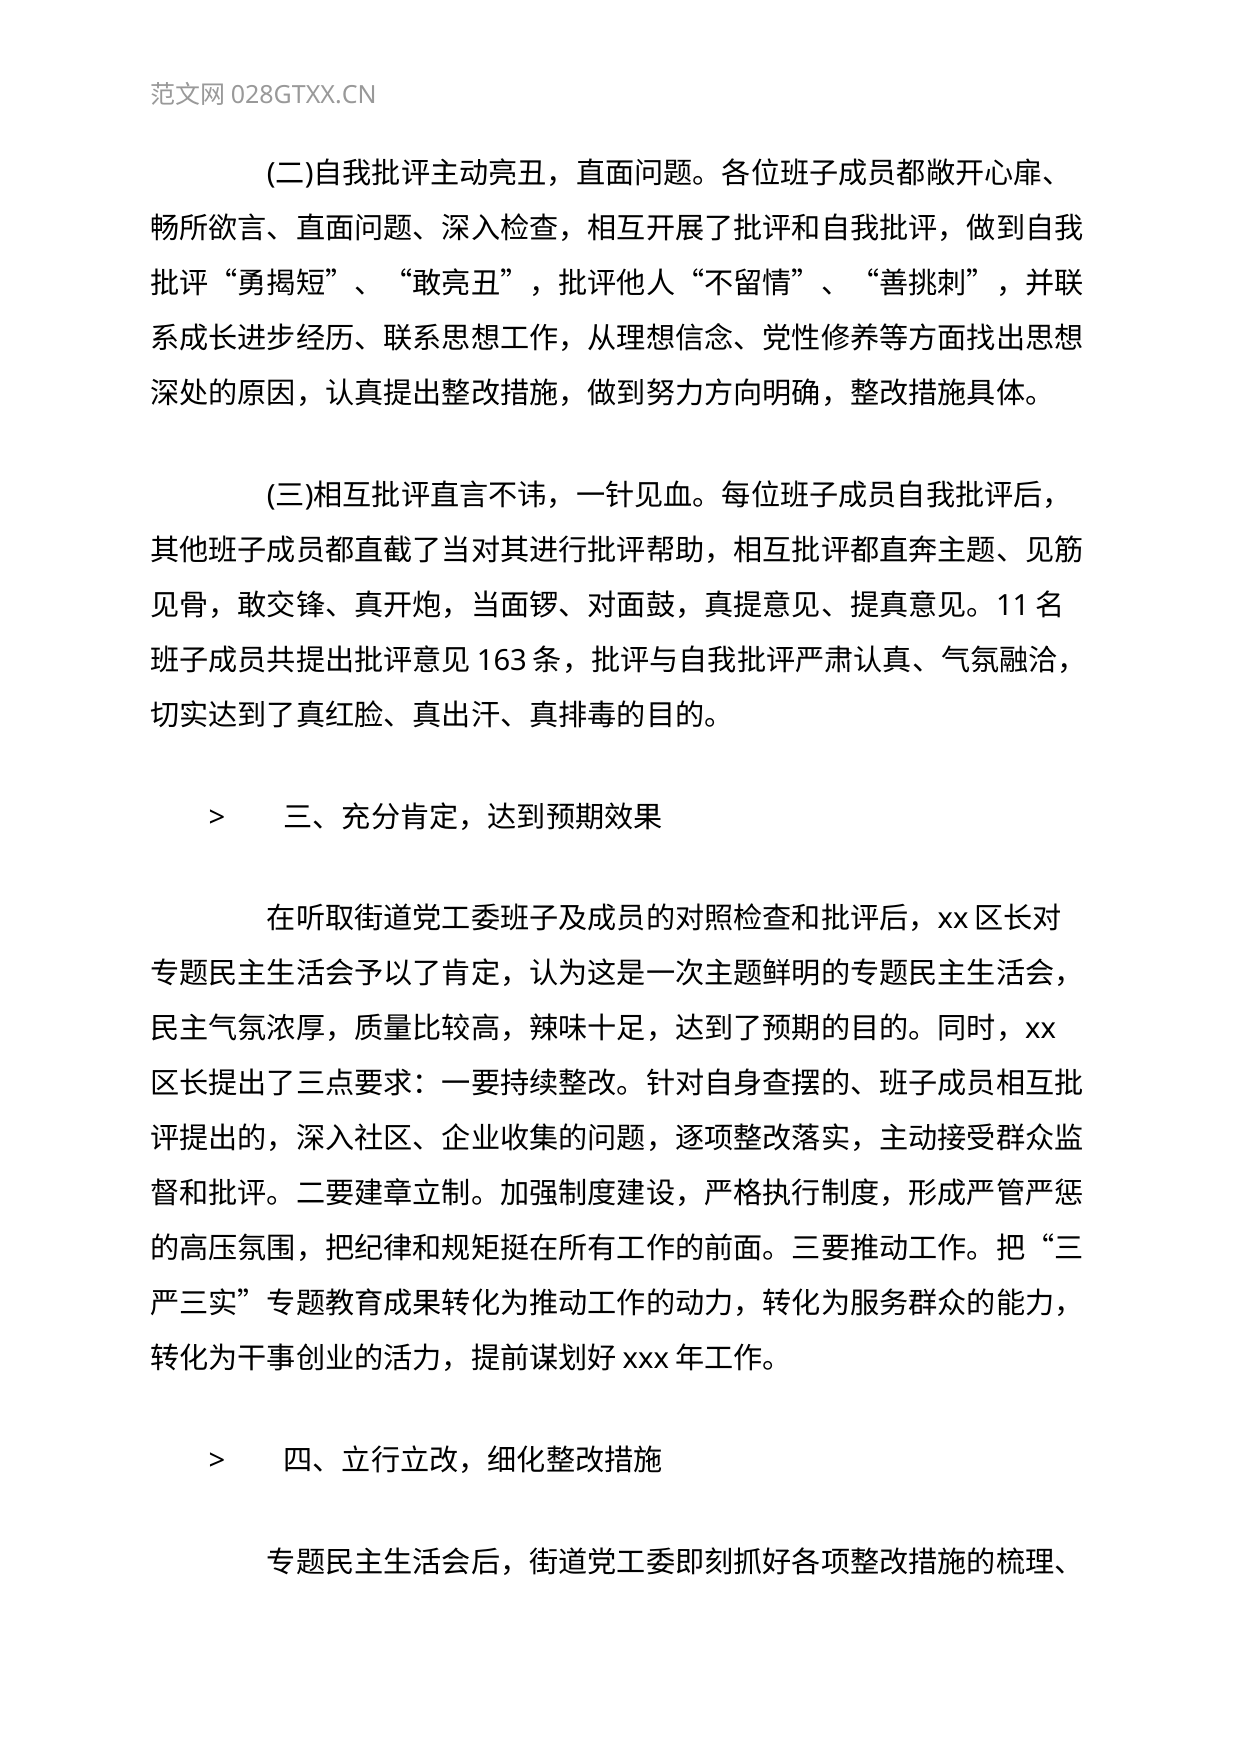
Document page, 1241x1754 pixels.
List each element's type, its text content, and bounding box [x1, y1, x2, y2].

text > 三、充分肯定，达到预期效果 [150, 793, 1090, 836]
text > 四、立行立改，细化整改措施 [150, 1436, 1090, 1479]
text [150, 1538, 1090, 1581]
text (二)自我批评主动亮丑，直面问题。各位班子成员都敞开心扉、畅所欲言、直面问题、深入检查，相互开展了批评和自我批评，做到自我批评“勇揭短”、“敢亮丑”，批评他人“不留情”、“善挑刺”，并联系成长进步经历、联系思想工作，从理想信念、党性修养等方面找出思想深处的原因，认真提出整改措施，做到努力方向明确，整改措施具体。 [150, 150, 1090, 412]
text (三)相互批评直言不讳，一针见血。每位班子成员自我批评后，其他班子成员都直截了当对其进行批评帮助，相互批评都直奔主题、见筋见骨，敢交锋、真开炮，当面锣、对面鼓，真提意见、提真意见。11名班子成员共提出批评意见163条，批评与自我批评严肃认真、气氛融洽，切实达到了真红脸、真出汗、真排毒的目的。 [150, 471, 1090, 734]
text 在听取街道党工委班子及成员的对照检查和批评后，xx区长对专题民主生活会予以了肯定，认为这是一次主题鲜明的专题民主生活会，民主气氛浓厚，质量比较高，辣味十足，达到了预期的目的。同时，xx区长提出了三点要求：一要持续整改。针对自身查摆的、班子成员相互批评提出的，深入社区、企业收集的问题，逐项整改落实，主动接受群众监督和批评。二要建章立制。加强制度建设，严格执行制度，形成严管严惩的高压氛围，把纪律和规矩挺在所有工作的前面。三要推动工作。把“三严三实”专题教育成果转化为推动工作的动力，转化为服务群众的能力，转化为干事创业的活力，提前谋划好xxx年工作。 [150, 895, 1090, 1377]
